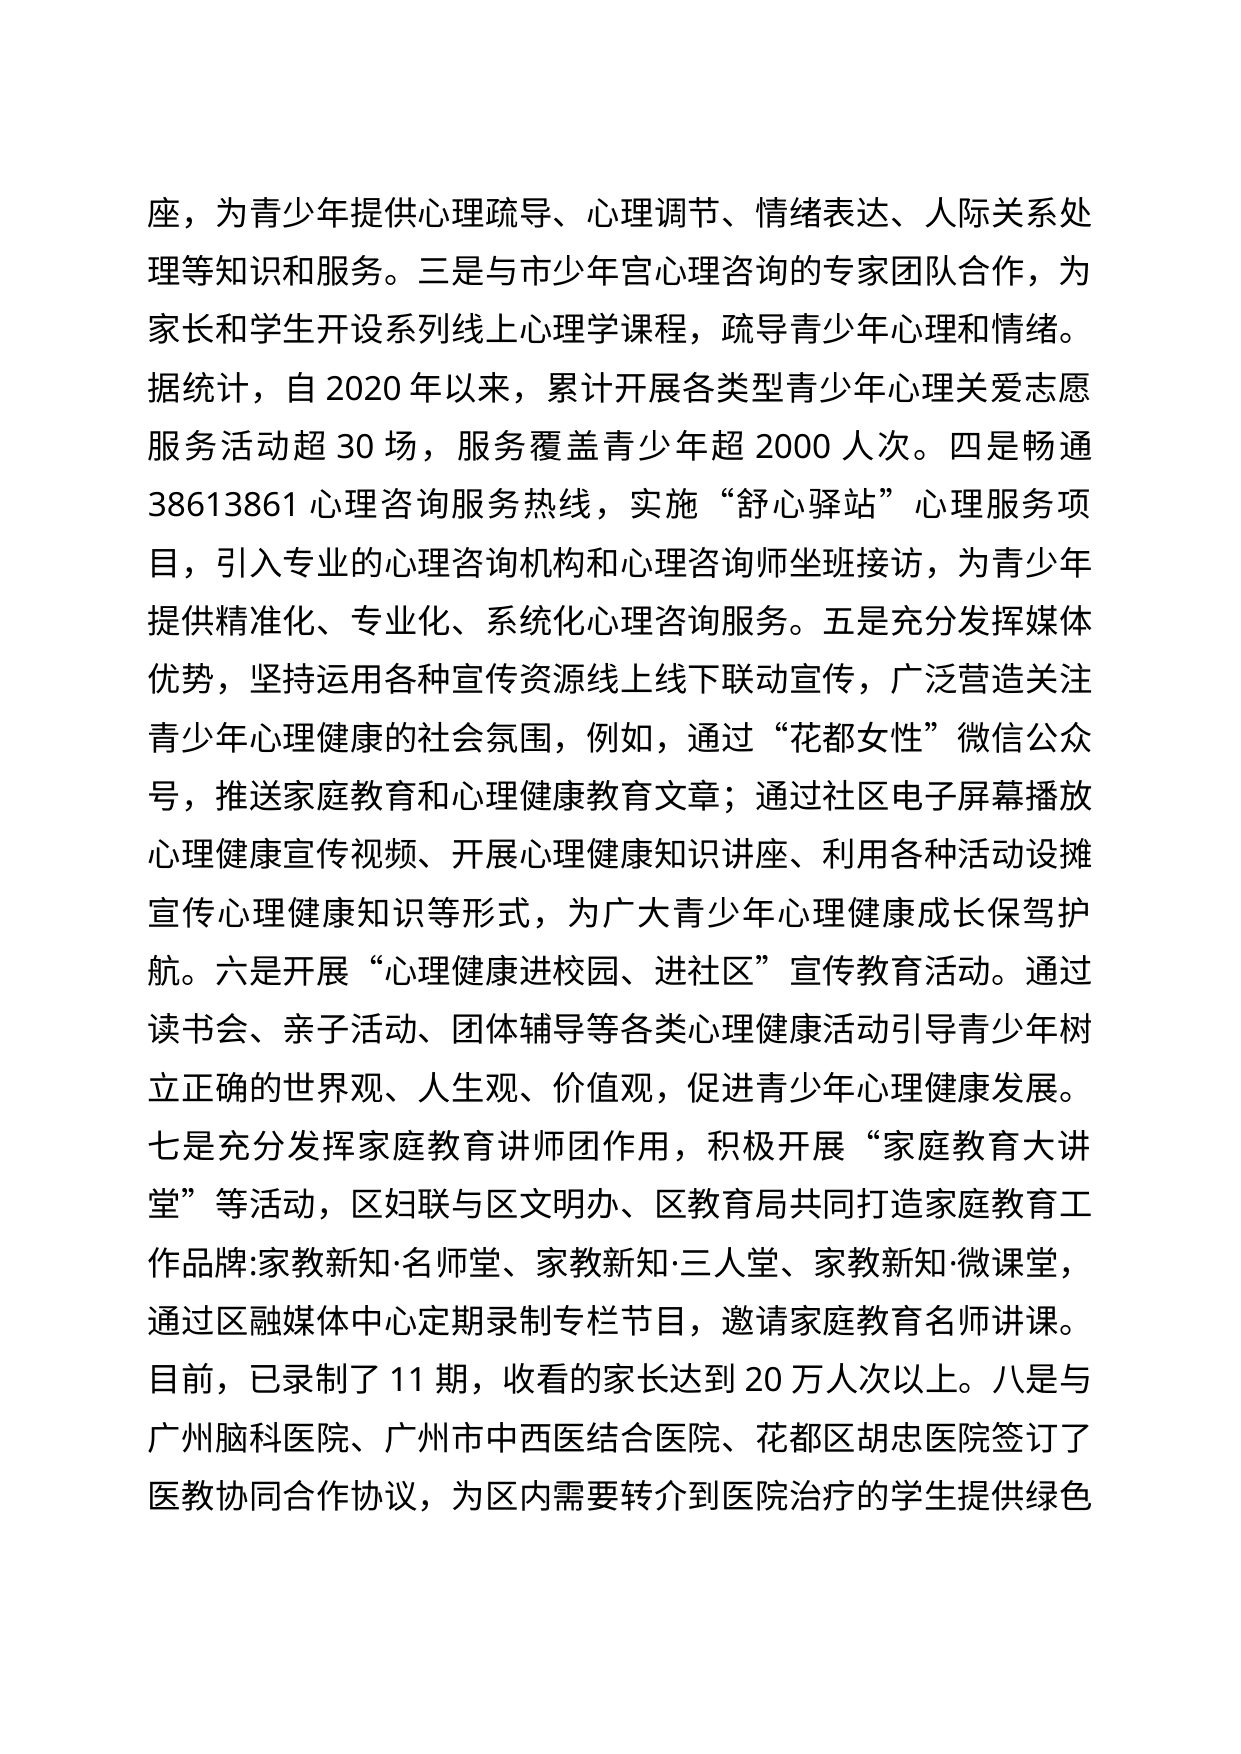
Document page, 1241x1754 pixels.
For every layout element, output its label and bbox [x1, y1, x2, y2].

text [148, 178, 1093, 1520]
